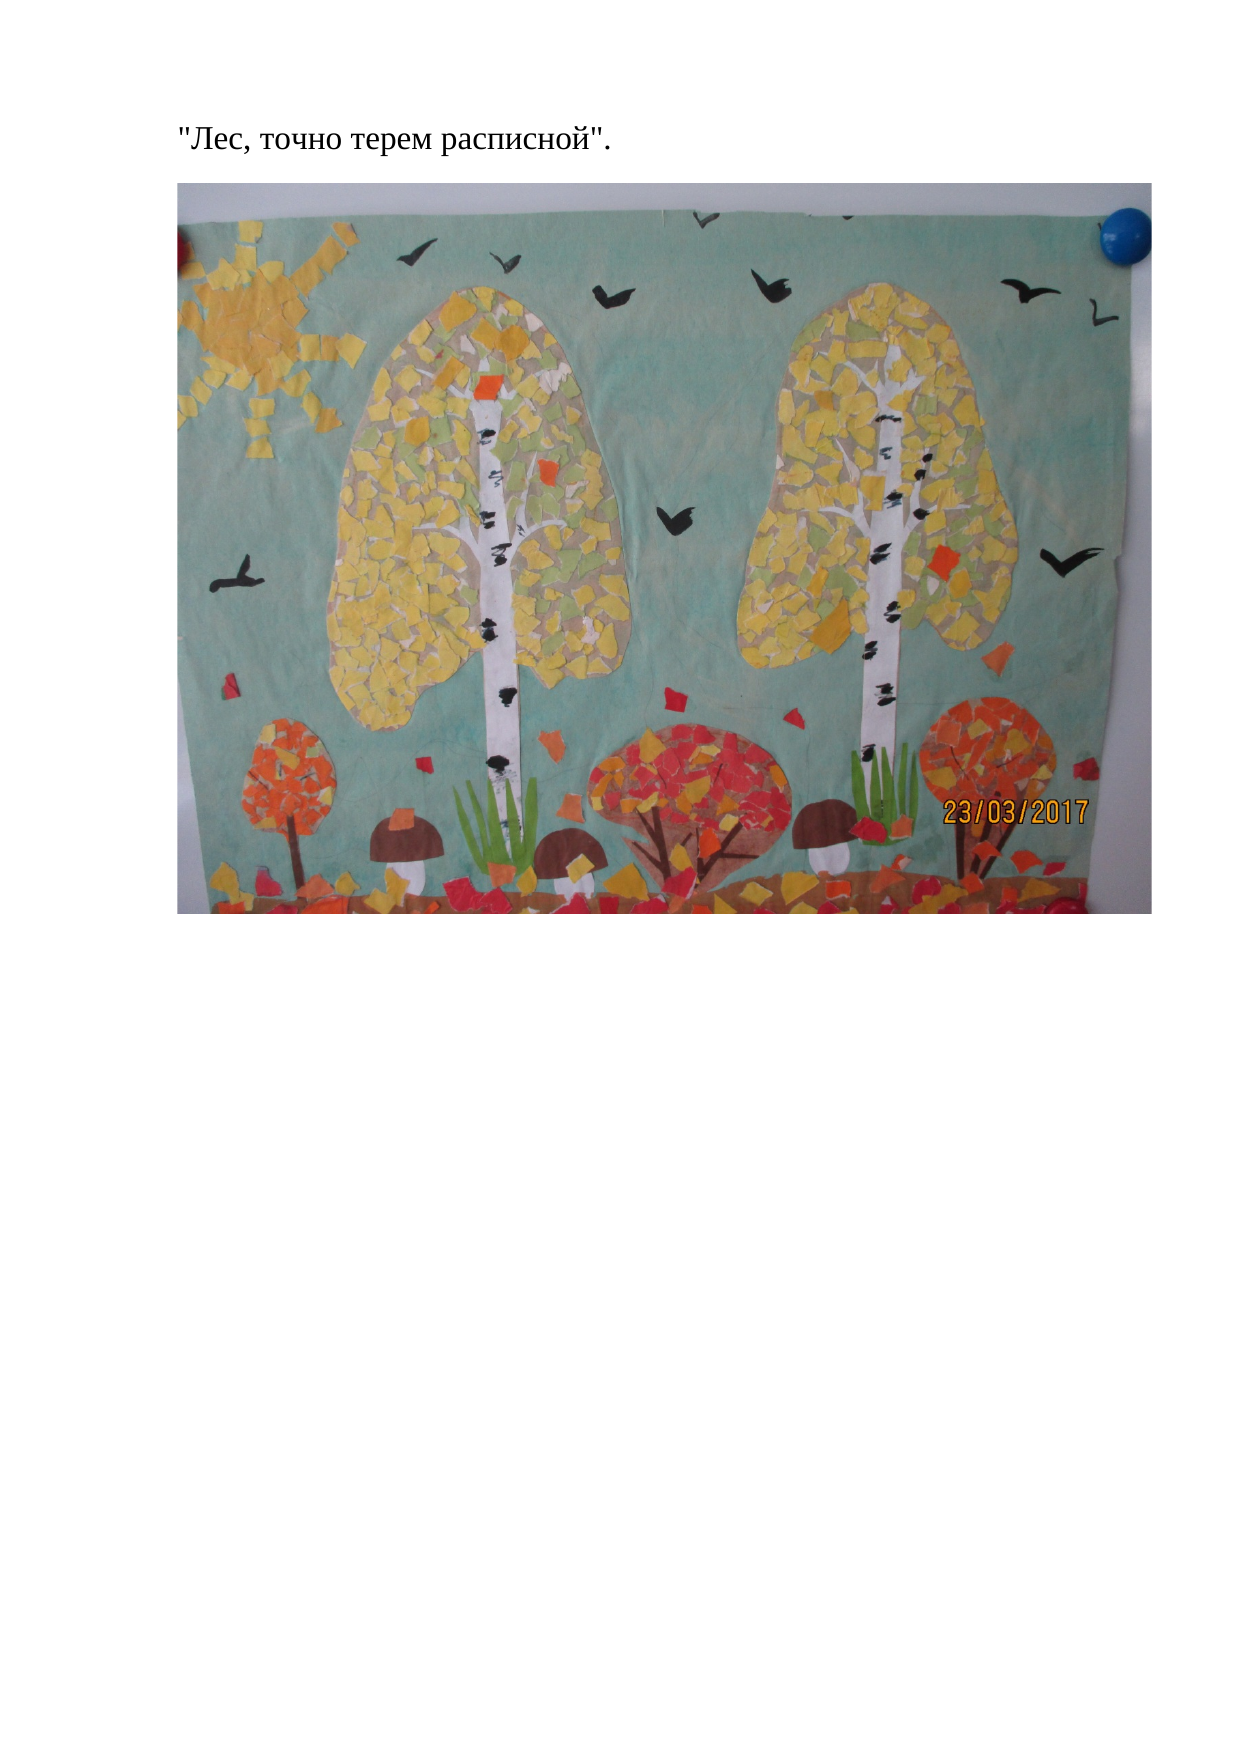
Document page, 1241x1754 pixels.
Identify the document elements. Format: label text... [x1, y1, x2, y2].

text "Лес, точно терем расписной". [177, 118, 1152, 156]
picture [177, 183, 1152, 914]
